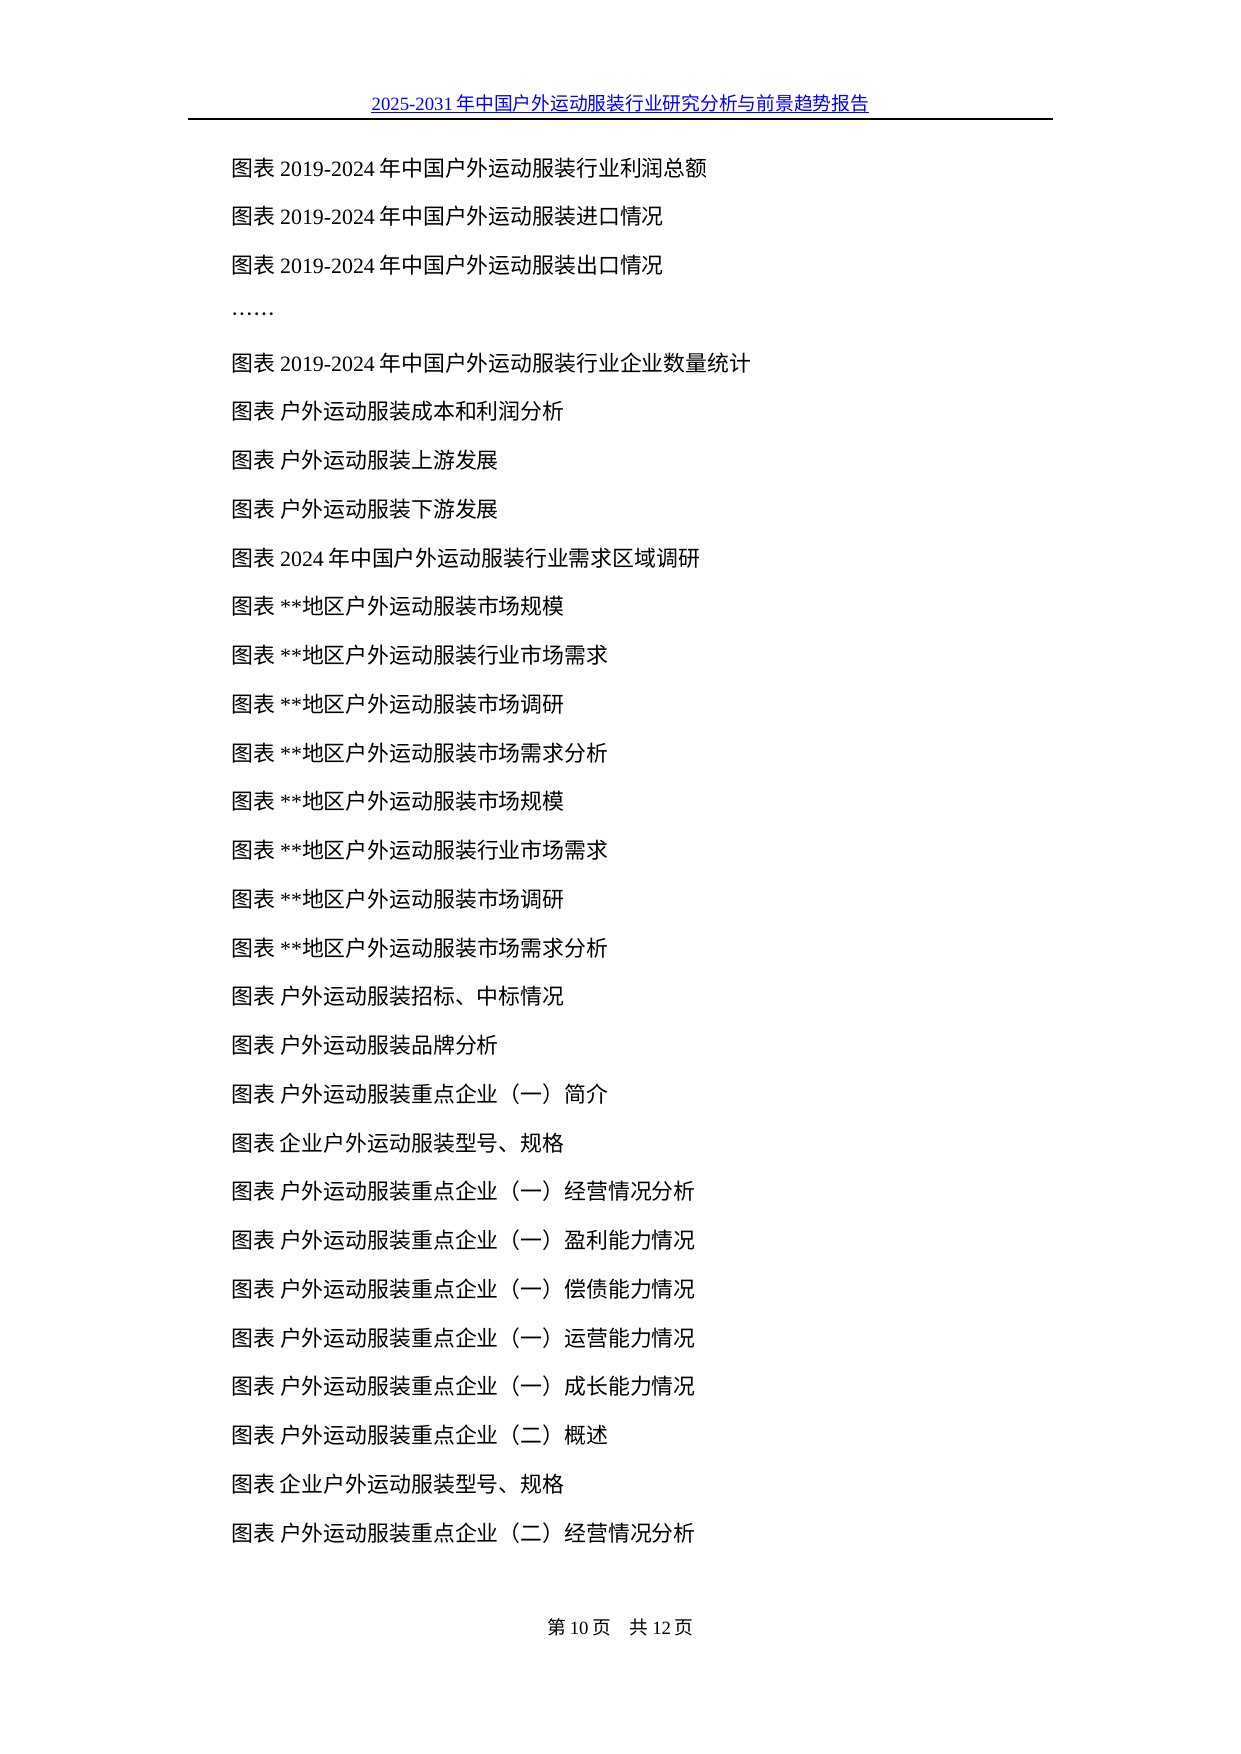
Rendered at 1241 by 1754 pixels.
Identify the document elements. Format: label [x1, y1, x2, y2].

text [187, 150, 1053, 1548]
